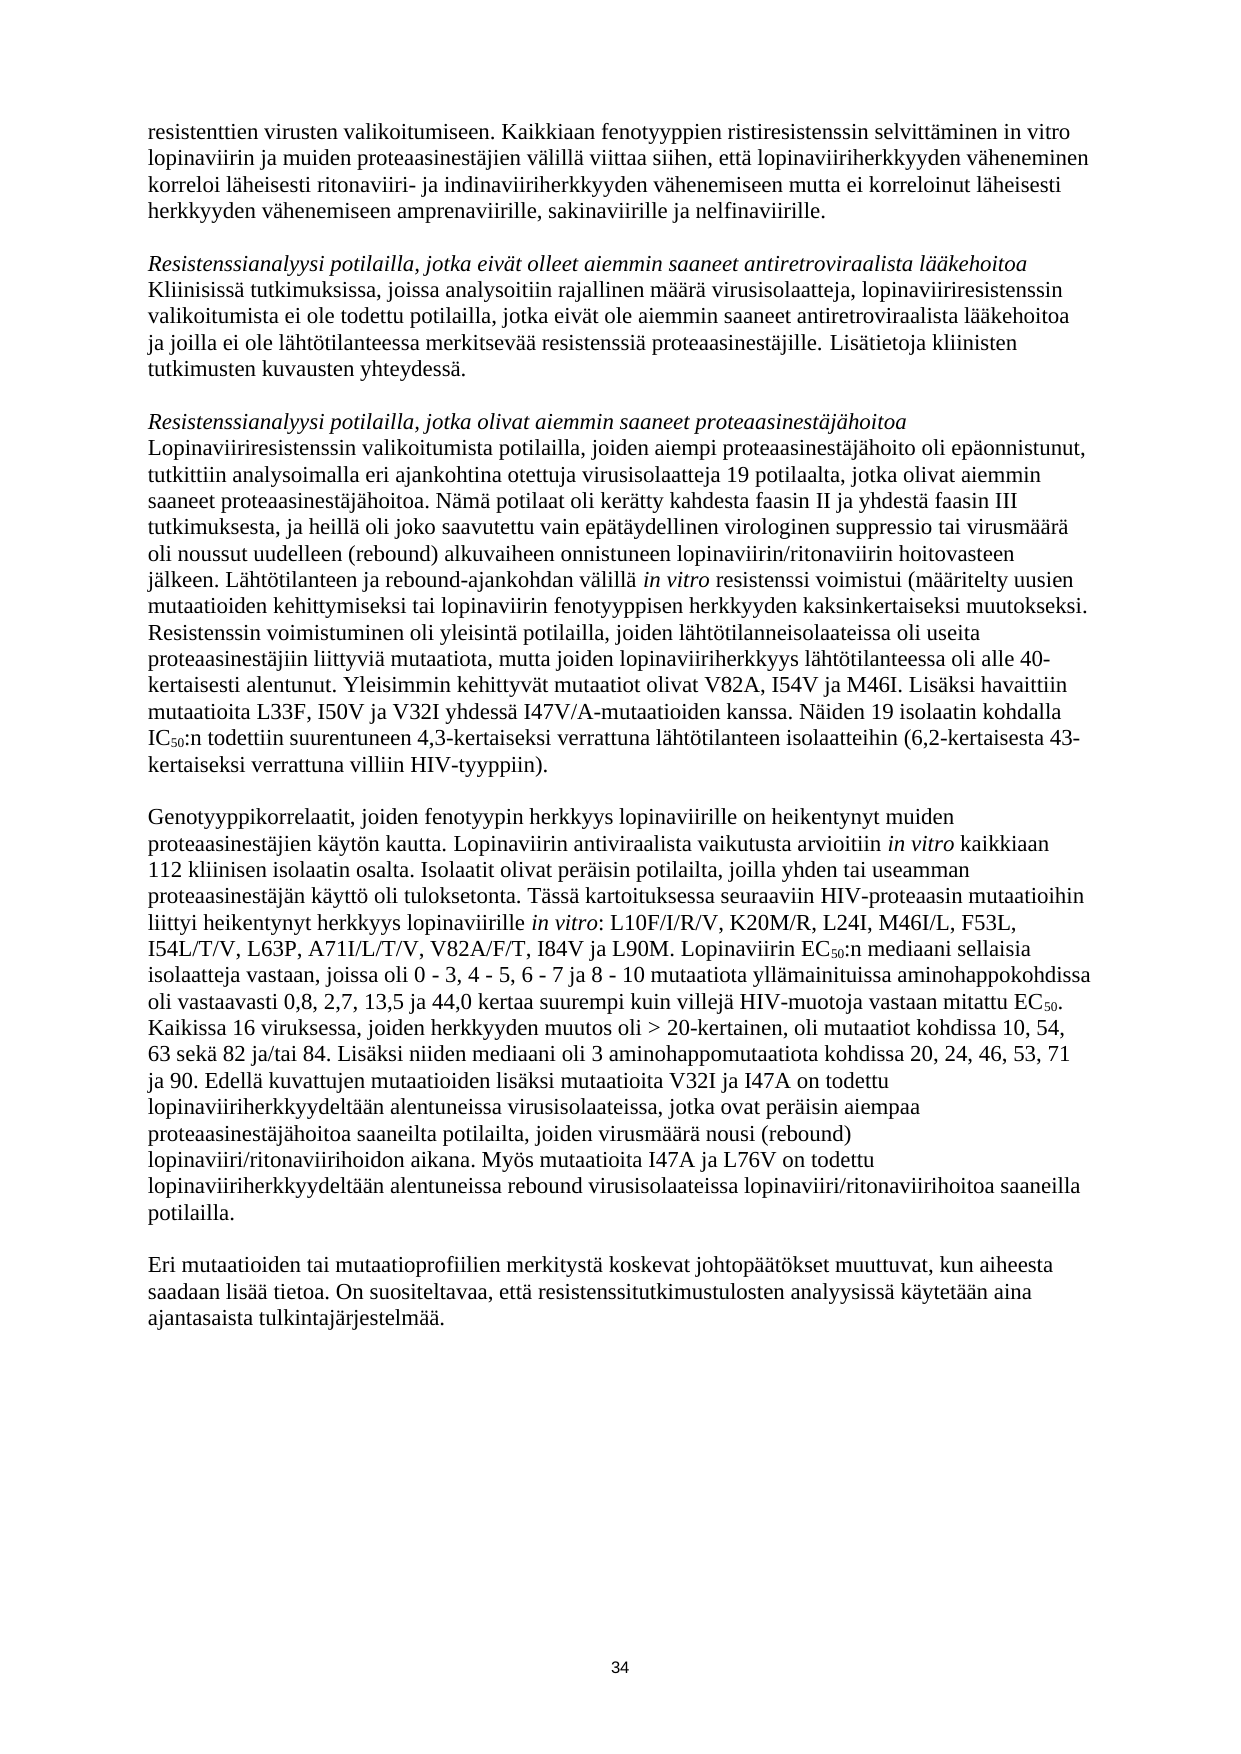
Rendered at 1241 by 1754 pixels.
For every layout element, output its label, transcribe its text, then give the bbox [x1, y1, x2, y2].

text Lopinaviiriresistenssin valikoitumista potilailla, joiden aiempi proteaasinestäjähoito oli epäonnistunut, tutkittiin analysoimalla eri ajankohtina otettuja virusisolaatteja 19 potilaalta, jotka olivat aiemmin saaneet proteaasinestäjähoitoa. Nämä potilaat oli kerätty kahdesta faasin II ja yhdestä faasin III tutkimuksesta, ja heillä oli joko saavutettu vain epätäydellinen virologinen suppressio tai virusmäärä oli noussut uudelleen (rebound) alkuvaiheen onnistuneen lopinaviirin/ritonaviirin hoitovasteen jälkeen. Lähtötilanteen ja rebound-ajankohdan välillä in vitro resistenssi voimistui (määritelty uusien mutaatioiden kehittymiseksi tai lopinaviirin fenotyyppisen herkkyyden kaksinkertaiseksi muutokseksi. Resistenssin voimistuminen oli yleisintä potilailla, joiden lähtötilanneisolaateissa oli useita proteaasinestäjiin liittyviä mutaatiota, mutta joiden lopinaviiriherkkyys lähtötilanteessa oli alle 40-kertaisesti alentunut. Yleisimmin kehittyvät mutaatiot olivat V82A, I54V ja M46I. Lisäksi havaittiin mutaatioita L33F, I50V ja V32I yhdessä I47V/A-mutaatioiden kanssa. Näiden 19 isolaatin kohdalla IC50:n todettiin suurentuneen 4,3-kertaiseksi verrattuna lähtötilanteen isolaatteihin (6,2-kertaisesta 43-kertaiseksi verrattuna villiin HIV-tyyppiin). [148, 434, 1092, 777]
text Resistenssianalyysi potilailla, jotka olivat aiemmin saaneet proteaasinestäjähoitoa [148, 408, 1092, 434]
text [148, 118, 1092, 223]
text Resistenssianalyysi potilailla, jotka eivät olleet aiemmin saaneet antiretroviraalista lääkehoitoa [148, 250, 1092, 276]
text Genotyyppikorrelaatit, joiden fenotyypin herkkyys lopinaviirille on heikentynyt muiden proteaasinestäjien käytön kautta. Lopinaviirin antiviraalista vaikutusta arvioitiin in vitro kaikkiaan 112 kliinisen isolaatin osalta. Isolaatit olivat peräisin potilailta, joilla yhden tai useamman proteaasinestäjän käyttö oli tuloksetonta. Tässä kartoituksessa seuraaviin HIV-proteaasin mutaatioihin liittyi heikentynyt herkkyys lopinaviirille in vitro: L10F/I/R/V, K20M/R, L24I, M46I/L, F53L, I54L/T/V, L63P, A71I/L/T/V, V82A/F/T, I84V ja L90M. Lopinaviirin EC50:n mediaani sellaisia isolaatteja vastaan, joissa oli 0 - 3, 4 - 5, 6 - 7 ja 8 - 10 mutaatiota yllämainituissa aminohappokohdissa oli vastaavasti 0,8, 2,7, 13,5 ja 44,0 kertaa suurempi kuin villejä HIV-muotoja vastaan mitattu EC50. Kaikissa 16 viruksessa, joiden herkkyyden muutos oli > 20-kertainen, oli mutaatiot kohdissa 10, 54, 63 sekä 82 ja/tai 84. Lisäksi niiden mediaani oli 3 aminohappomutaatiota kohdissa 20, 24, 46, 53, 71 ja 90. Edellä kuvattujen mutaatioiden lisäksi mutaatioita V32I ja I47A on todettu lopinaviiriherkkyydeltään alentuneissa virusisolaateissa, jotka ovat peräisin aiempaa proteaasinestäjähoitoa saaneilta potilailta, joiden virusmäärä nousi (rebound) lopinaviiri/ritonaviirihoidon aikana. Myös mutaatioita I47A ja L76V on todettu lopinaviiriherkkyydeltään alentuneissa rebound virusisolaateissa lopinaviiri/ritonaviirihoitoa saaneilla potilailla. [148, 803, 1092, 1225]
text Eri mutaatioiden tai mutaatioprofiilien merkitystä koskevat johtopäätökset muuttuvat, kun aiheesta saadaan lisää tietoa. On suositeltavaa, että resistenssitutkimustulosten analyysissä käytetään aina ajantasaista tulkintajärjestelmää. [148, 1251, 1092, 1330]
text Kliinisissä tutkimuksissa, joissa analysoitiin rajallinen määrä virusisolaatteja, lopinaviiriresistenssin valikoitumista ei ole todettu potilailla, jotka eivät ole aiemmin saaneet antiretroviraalista lääkehoitoa ja joilla ei ole lähtötilanteessa merkitsevää resistenssiä proteaasinestäjille. Lisätietoja kliinisten tutkimusten kuvausten yhteydessä. [148, 276, 1092, 382]
